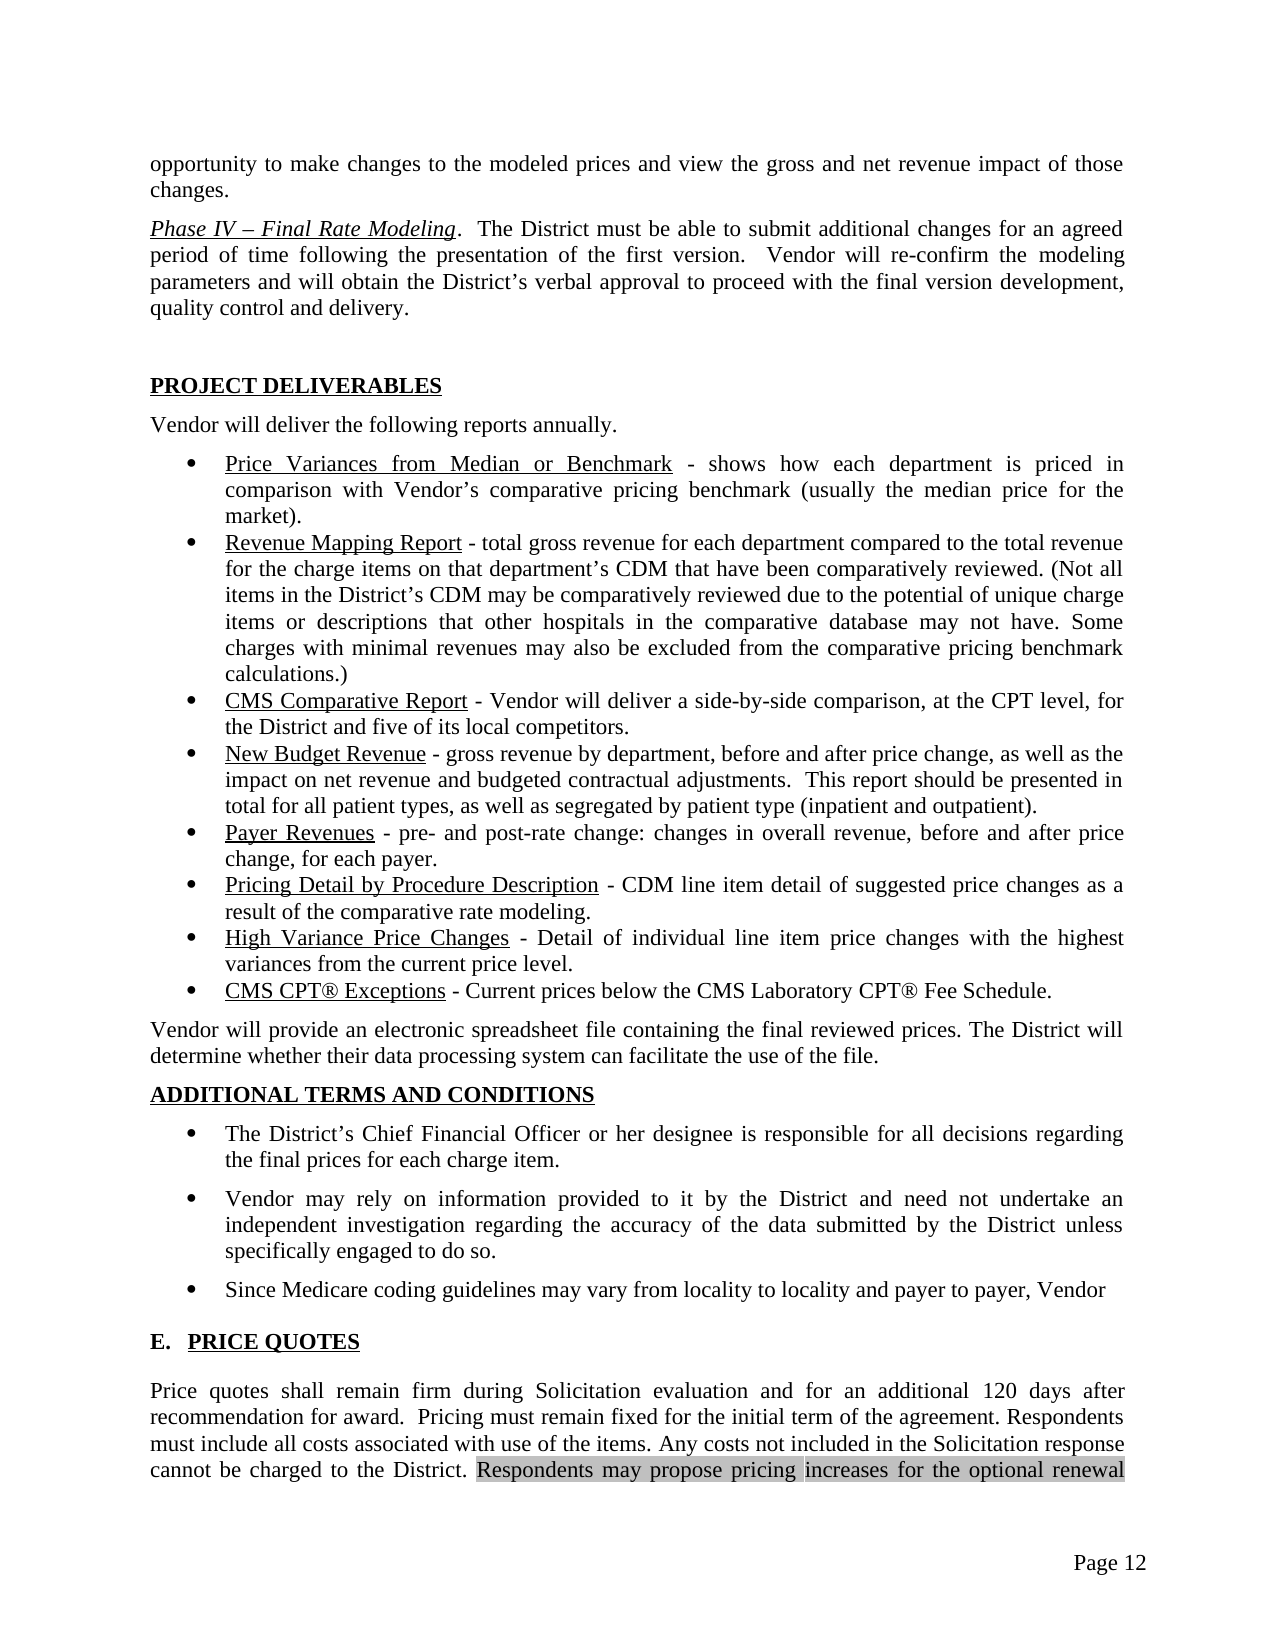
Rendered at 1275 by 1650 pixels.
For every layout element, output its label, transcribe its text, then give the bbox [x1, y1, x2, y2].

list Vendor may rely on information provided to it by the District and need not undertake an independent investigation regarding the accuracy of the data submitted by the District unless specifically engaged to do so. [187, 1185, 1125, 1264]
text Phase IV – Final Rate Modeling. The District must be able to submit additional changes for an agreed period of time following the presentation of the first version. Vendor will re-confirm the modeling parameters and will obtain the District’s verbal approval to proceed with the final version development, quality control and delivery. [150, 215, 1125, 321]
list Since Medicare coding guidelines may vary from locality to locality and payer to payer, Vendor [187, 1276, 1125, 1303]
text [150, 150, 1125, 203]
list High Variance Price Changes - Detail of individual line item price changes with the highest variances from the current price level. [187, 924, 1125, 977]
list CMS Comparative Report - Vendor will deliver a side-by-side comparison, at the CPT level, for the District and five of its local competitors. [187, 687, 1125, 739]
text PROJECT DELIVERABLES [150, 372, 1125, 398]
text Vendor will deliver the following reports annually. [150, 411, 1125, 437]
list The District’s Chief Financial Officer or her designee is responsible for all decisions regarding the final prices for each charge item. [187, 1120, 1125, 1172]
list Payer Revenues - pre- and post-rate change: changes in overall revenue, before and after price change, for each payer. [187, 819, 1125, 871]
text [150, 1377, 1125, 1482]
list New Budget Revenue - gross revenue by department, before and after price change, as well as the impact on net revenue and budgeted contractual adjustments. This report should be presented in total for all patient types, as well as segregated by patient type (inpatient and outpatient). [187, 739, 1125, 819]
list Pricing Detail by Procedure Description - CDM line item detail of suggested price changes as a result of the comparative rate modeling. [187, 871, 1125, 924]
text Vendor will provide an electronic spreadsheet file containing the final reviewed prices. The District will determine whether their data processing system can facilitate the use of the file. [150, 1016, 1125, 1068]
list Price Variances from Median or Benchmark - shows how each department is priced in comparison with Vendor’s comparative pricing benchmark (usually the median price for the market). [187, 450, 1125, 529]
list PRICE QUOTES [150, 1328, 1125, 1354]
list CMS CPT® Exceptions - Current prices below the CMS Laboratory CPT® Fee Schedule. [187, 977, 1125, 1003]
list Revenue Mapping Report - total gross revenue for each department compared to the total revenue for the charge items on that department’s CDM that have been comparatively reviewed. (Not all items in the District’s CDM may be comparatively reviewed due to the potential of unique charge items or descriptions that other hospitals in the comparative database may not have. Some charges with minimal revenues may also be excluded from the comparative pricing benchmark calculations.) [187, 529, 1125, 687]
text ADDITIONAL TERMS AND CONDITIONS [150, 1081, 1125, 1107]
